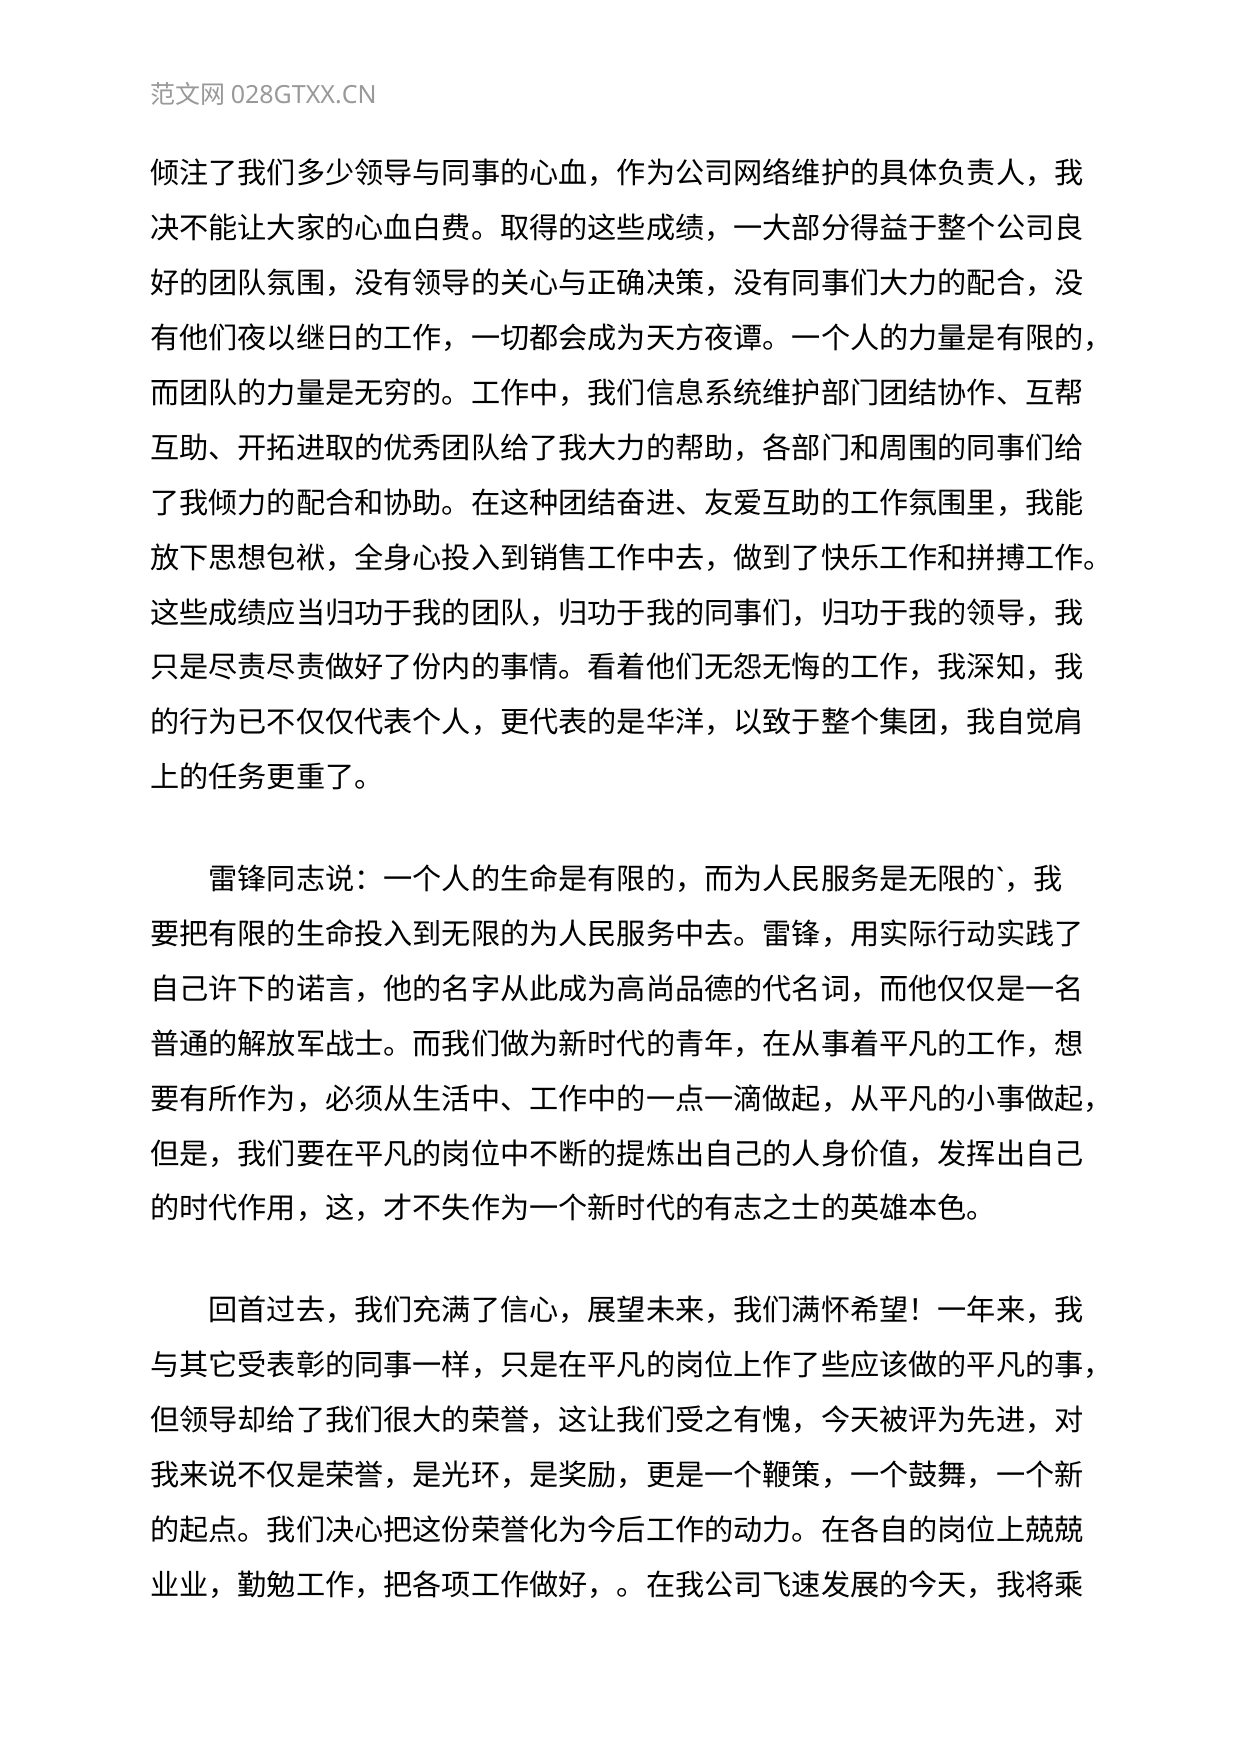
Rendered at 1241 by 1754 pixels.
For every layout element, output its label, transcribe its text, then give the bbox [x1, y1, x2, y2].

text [150, 1287, 1090, 1604]
text 雷锋同志说：一个人的生命是有限的，而为人民服务是无限的`，我要把有限的生命投入到无限的为人民服务中去。雷锋，用实际行动实践了自己许下的诺言，他的名字从此成为高尚品德的代名词，而他仅仅是一名普通的解放军战士。而我们做为新时代的青年，在从事着平凡的工作，想要有所作为，必须从生活中、工作中的一点一滴做起，从平凡的小事做起，但是，我们要在平凡的岗位中不断的提炼出自己的人身价值，发挥出自己的时代作用，这，才不失作为一个新时代的有志之士的英雄本色。 [150, 856, 1090, 1227]
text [150, 150, 1090, 796]
